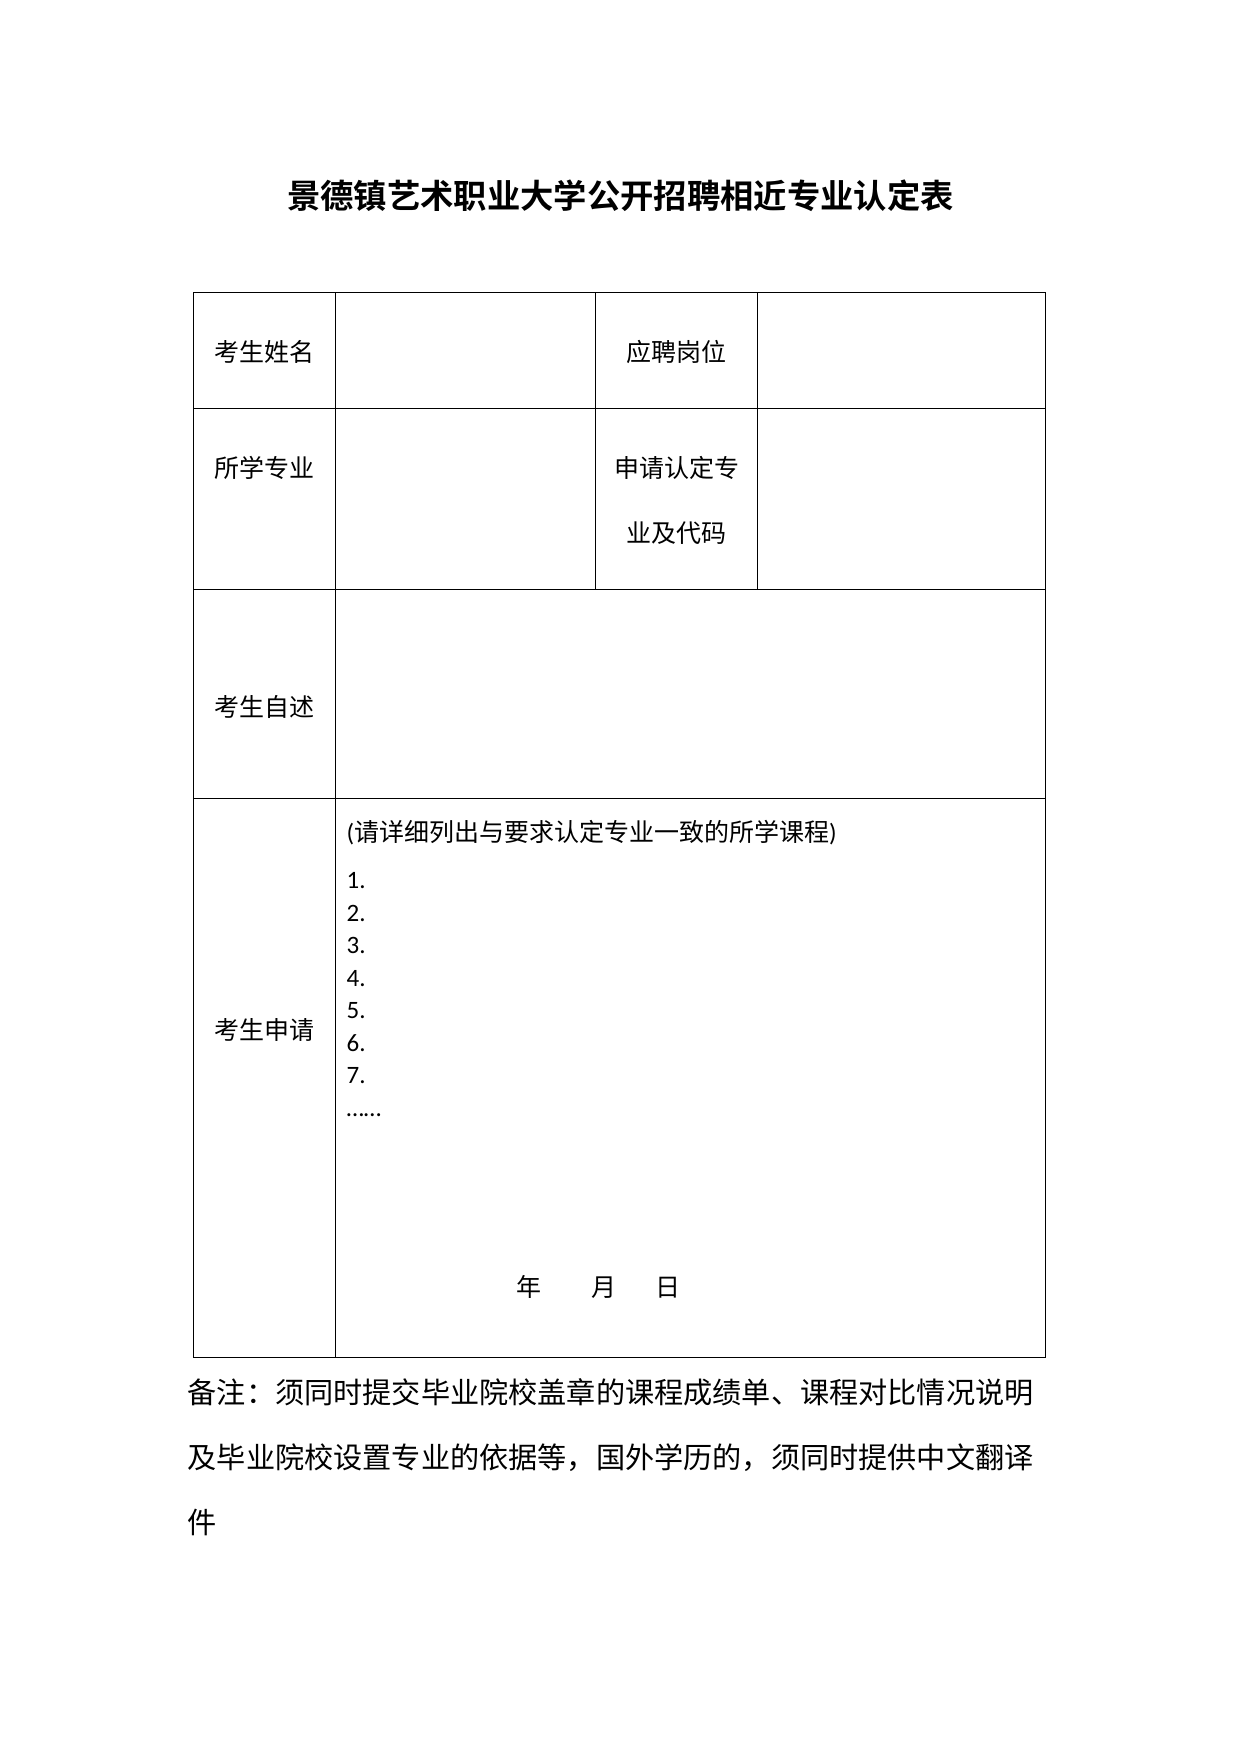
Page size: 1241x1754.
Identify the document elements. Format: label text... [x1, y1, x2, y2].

table_cell 考生自述 [194, 590, 335, 797]
table_cell [758, 409, 1045, 589]
table_cell 申请认定专业及代码 [596, 409, 757, 589]
text 景德镇艺术职业大学公开招聘相近专业认定表 [187, 162, 1053, 227]
table_header [758, 293, 1045, 408]
table_cell 考生申请 [194, 799, 335, 1357]
table_cell [336, 409, 595, 589]
table_header [336, 293, 595, 408]
table_cell (请详细列出与要求认定专业一致的所学课程) 1. 2. 3. 4. 5. 6. 7. …… 年 月 日 [336, 799, 1045, 1357]
table_cell [336, 590, 1045, 797]
text 备注：须同时提交毕业院校盖章的课程成绩单、课程对比情况说明及毕业院校设置专业的依据等，国外学历的，须同时提供中文翻译件 [187, 1358, 1053, 1553]
table_header 考生姓名 [194, 293, 335, 408]
table_header 应聘岗位 [596, 293, 757, 408]
table_cell 所学专业 [194, 409, 335, 589]
